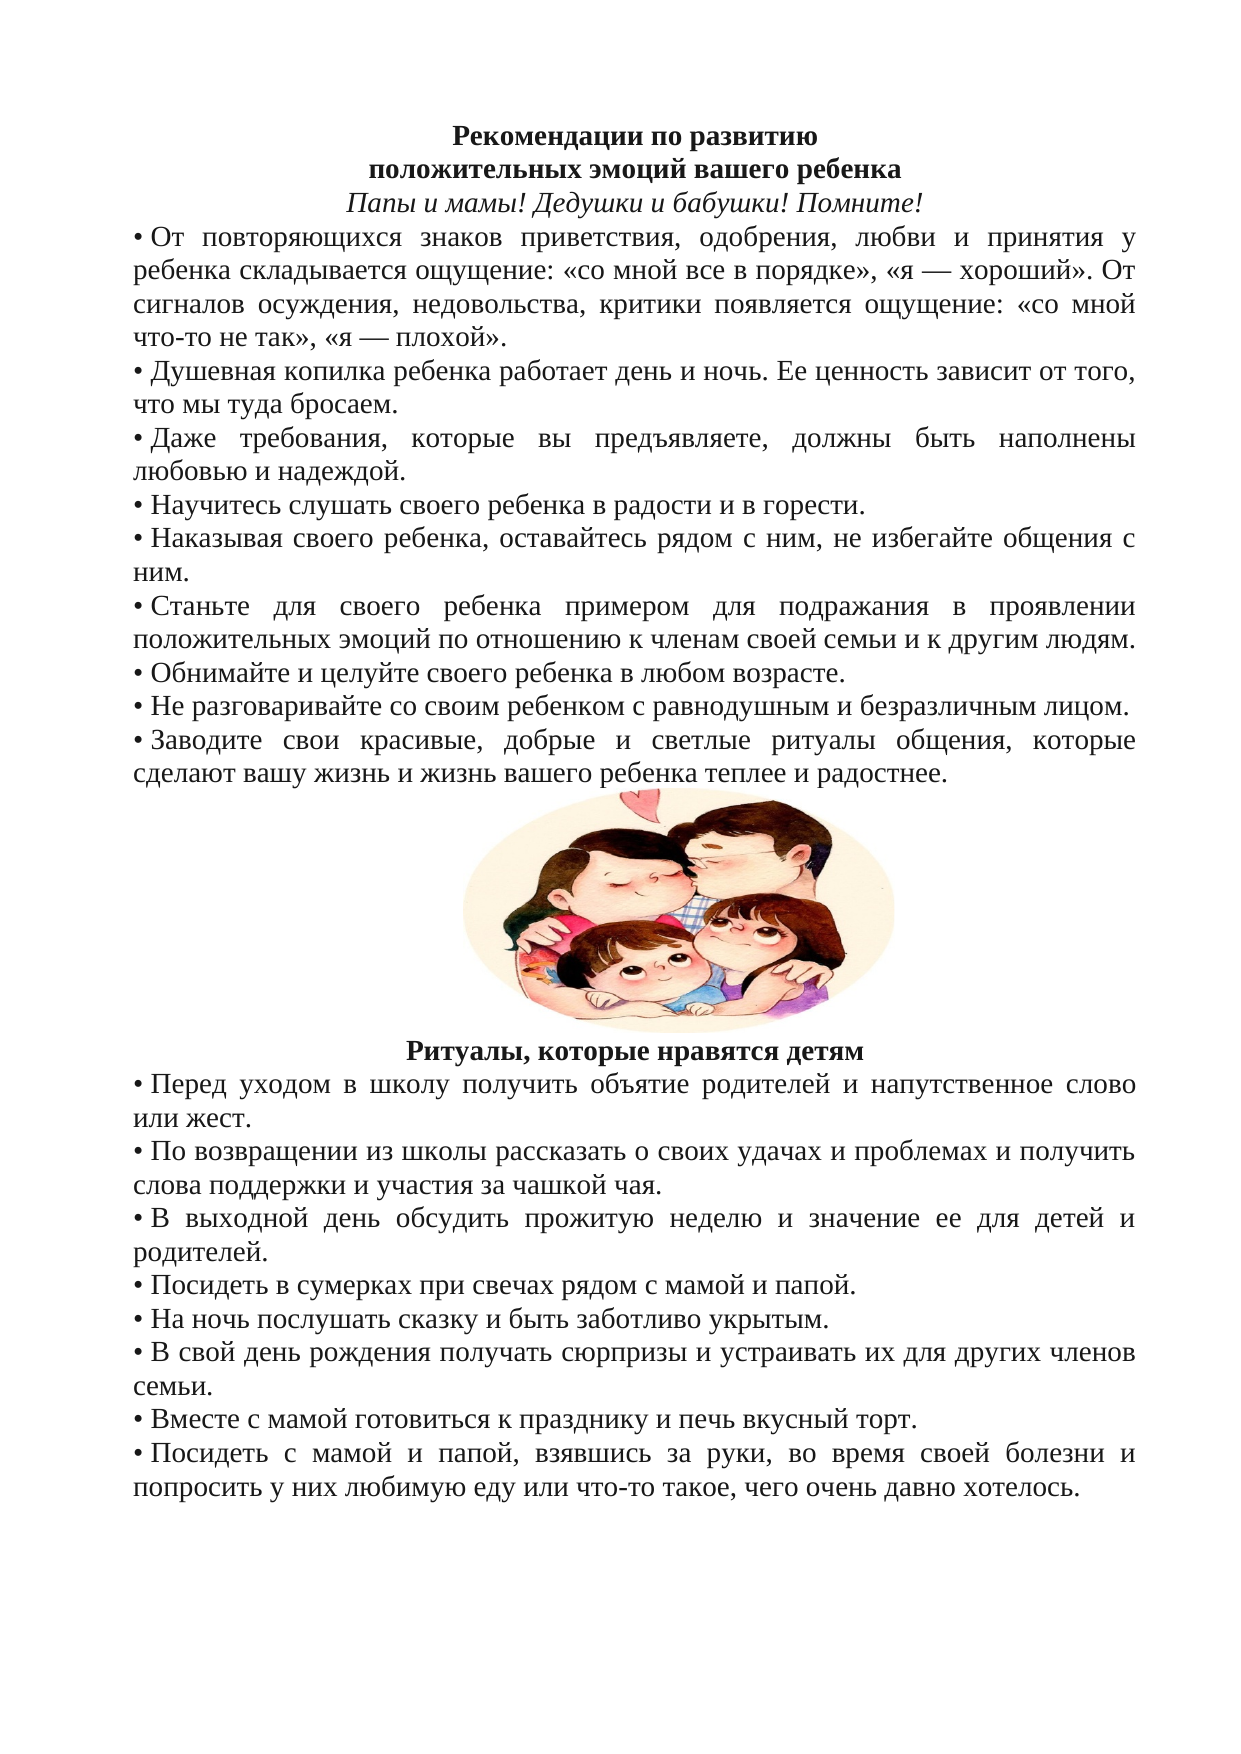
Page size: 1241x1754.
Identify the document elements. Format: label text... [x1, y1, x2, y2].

text • Заводите свои красивые, добрые и светлые ритуалы общения, которые сделают вашу жизнь и жизнь вашего ребенка теплее и радостнее. [133, 722, 1137, 789]
text • На ночь послушать сказку и быть заботливо укрытым. [133, 1301, 1137, 1334]
text • Станьте для своего ребенка примером для подражания в проявлении положительных эмоций по отношению к членам своей семьи и к другим людям. [133, 588, 1137, 655]
text • Обнимайте и целуйте своего ребенка в любом возрасте. [133, 655, 1137, 688]
text • Наказывая своего ребенка, оставайтесь рядом с ним, не избегайте общения с ним. [133, 521, 1137, 588]
text • Посидеть с мамой и папой, взявшись за руки, во время своей болезни и попросить у них любимую еду или что-то такое, чего очень давно хотелось. [133, 1435, 1137, 1502]
text • От повторяющихся знаков приветствия, одобрения, любви и принятия у ребенка складывается ощущение: «со мной все в порядке», «я — хороший». От сигналов осуждения, недовольства, критики появляется ощущение: «со мной что-то не так», «я — плохой». [133, 219, 1137, 353]
text • По возвращении из школы рассказать о своих удачах и проблемах и получить слова поддержки и участия за чашкой чая. [133, 1133, 1137, 1200]
text Папы и мамы! Дедушки и бабушки! Помните! [133, 185, 1137, 219]
text • Посидеть в сумерках при свечах рядом с мамой и папой. [133, 1267, 1137, 1301]
text • Не разговаривайте со своим ребенком с равнодушным и безразличным лицом. [133, 688, 1137, 722]
text Ритуалы, которые нравятся детям [133, 1033, 1137, 1066]
text • Вместе с мамой готовиться к празднику и печь вкусный торт. [133, 1402, 1137, 1435]
text • В свой день рождения получать сюрпризы и устраивать их для других членов семьи. [133, 1334, 1137, 1402]
text • В выходной день обсудить прожитую неделю и значение ее для детей и родителей. [133, 1200, 1137, 1267]
text • Душевная копилка ребенка работает день и ночь. Ее ценность зависит от того, что мы туда бросаем. [133, 353, 1137, 420]
text Рекомендации по развитию положительных эмоций вашего ребенка [133, 118, 1137, 185]
picture [463, 788, 895, 1033]
text • Даже требования, которые вы предъявляете, должны быть наполнены любовью и надеждой. [133, 420, 1137, 487]
text • Научитесь слушать своего ребенка в радости и в горести. [133, 487, 1137, 521]
text • Перед уходом в школу получить объятие родителей и напутственное слово или жест. [133, 1066, 1137, 1133]
